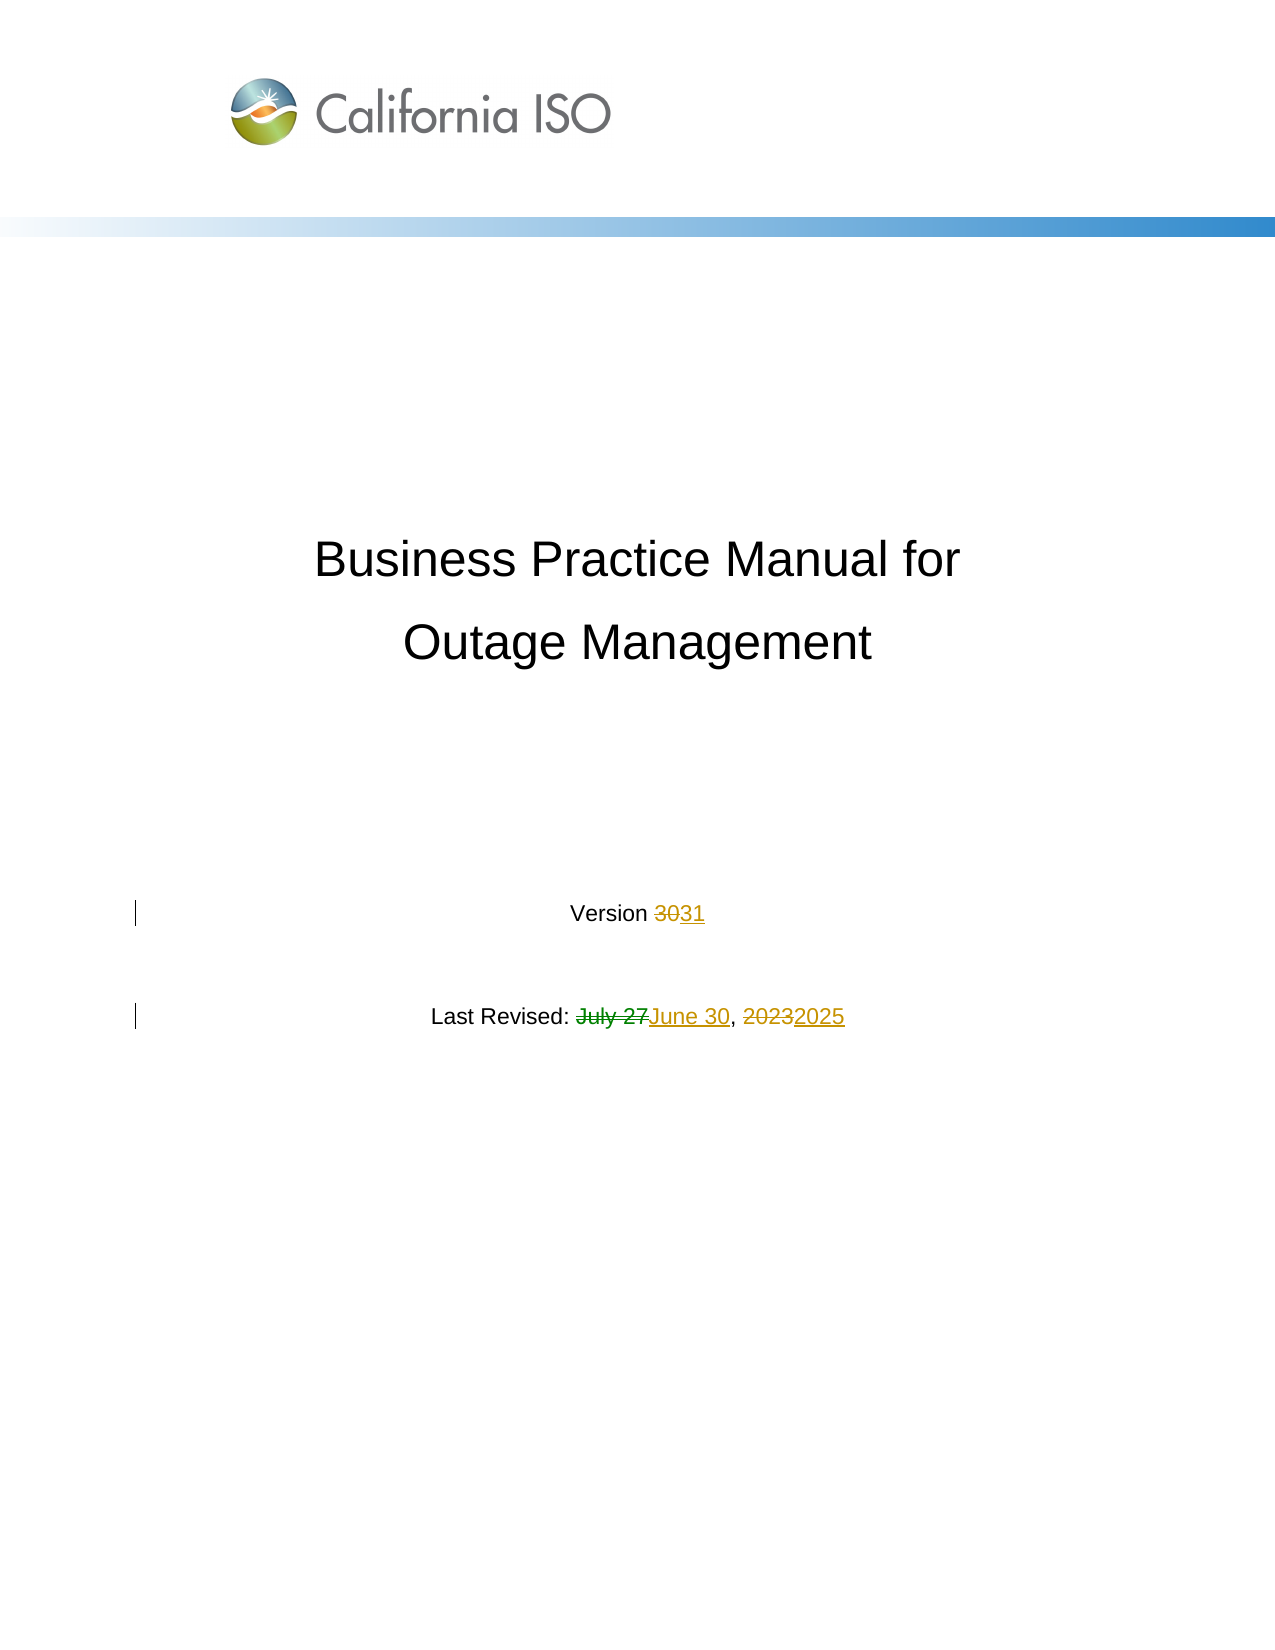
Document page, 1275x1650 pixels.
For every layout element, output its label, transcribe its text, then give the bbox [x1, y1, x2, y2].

text Last Revised: , [150, 1003, 1125, 1029]
title Business Practice Manual for [150, 529, 1125, 587]
title Outage Management [150, 612, 1125, 669]
text Version [150, 900, 1125, 926]
picture [225, 75, 615, 148]
